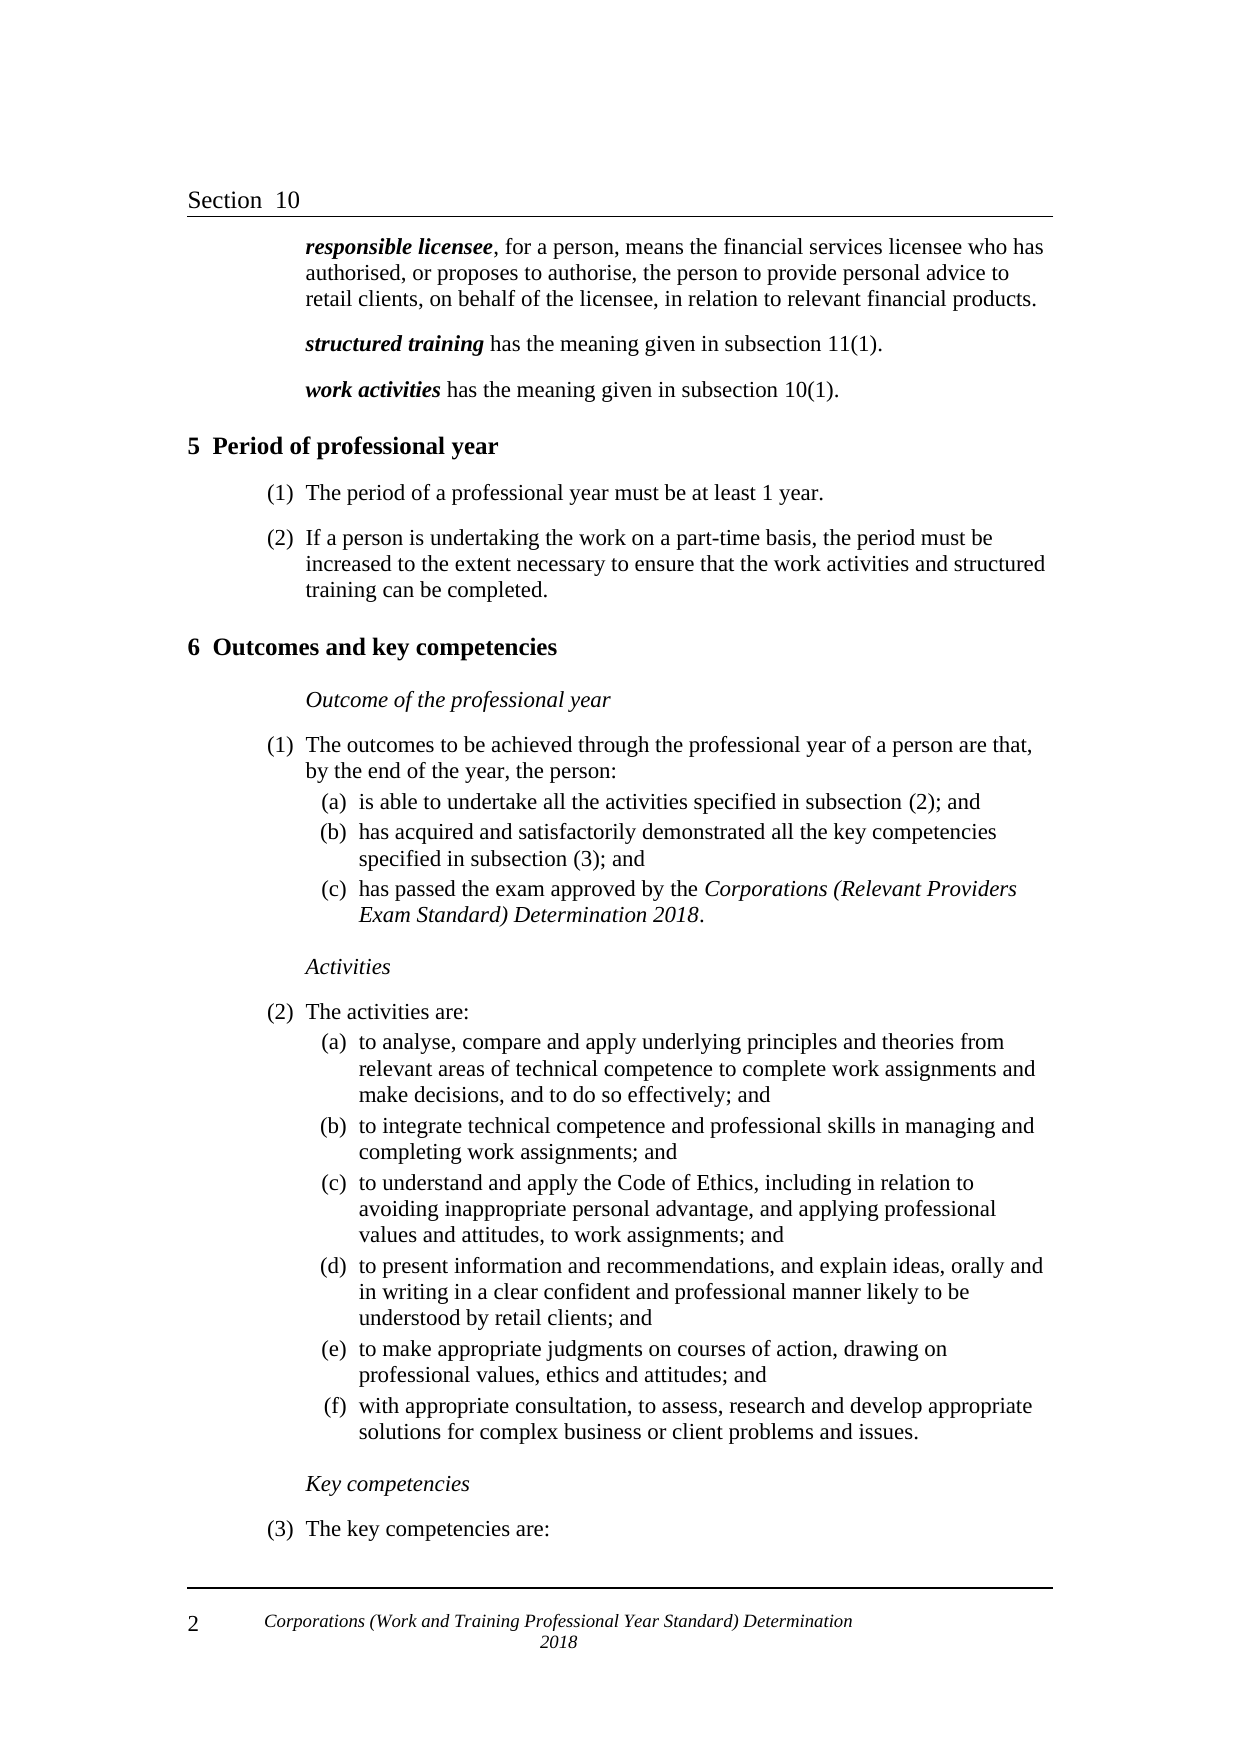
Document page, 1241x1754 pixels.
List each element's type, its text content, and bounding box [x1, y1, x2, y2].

text 5 Period of professional year [187, 431, 1053, 460]
text (2) The activities are: [187, 998, 1053, 1024]
text (a) to analyse, compare and apply underlying principles and theories from relevant areas of technical competence to complete work assignments and make decisions, and to do so effectively; and [187, 1028, 1053, 1107]
text (1) The period of a professional year must be at least 1 year. [187, 479, 1053, 505]
text (f) with appropriate consultation, to assess, research and develop appropriate solutions for complex business or client problems and issues. [187, 1392, 1053, 1444]
text (d) to present information and recommendations, and explain ideas, orally and in writing in a clear confident and professional manner likely to be understood by retail clients; and [187, 1252, 1053, 1331]
text (c) has passed the exam approved by the Corporations (Relevant Providers Exam Standard) Determination 2018. [187, 875, 1053, 928]
text Key competencies [305, 1469, 1053, 1496]
text Activities [305, 953, 1053, 979]
text (a) is able to undertake all the activities specified in subsection (2); and [187, 788, 1053, 814]
text (b) to integrate technical competence and professional skills in managing and completing work assignments; and [187, 1112, 1053, 1164]
text 6 Outcomes and key competencies [187, 632, 1053, 661]
text (3) The key competencies are: [187, 1515, 1053, 1541]
text (b) has acquired and satisfactorily demonstrated all the key competencies specified in subsection (3); and [187, 818, 1053, 871]
text structured training has the meaning given in subsection 11(1). [305, 331, 1053, 357]
text (1) The outcomes to be achieved through the professional year of a person are that, by the end of the year, the person: [187, 731, 1053, 783]
text Outcome of the professional year [305, 686, 1053, 712]
text (c) to understand and apply the Code of Ethics, including in relation to avoiding inappropriate personal advantage, and applying professional values and attitudes, to work assignments; and [187, 1168, 1053, 1248]
text (e) to make appropriate judgments on courses of action, drawing on professional values, ethics and attitudes; and [187, 1335, 1053, 1388]
text work activities has the meaning given in subsection 10(1). [305, 376, 1053, 402]
text responsible licensee, for a person, means the financial services licensee who has authorised, or proposes to authorise, the person to provide personal advice to retail clients, on behalf of the licensee, in relation to relevant financial products. [305, 233, 1053, 312]
text (2) If a person is undertaking the work on a part-time basis, the period must be increased to the extent necessary to ensure that the work activities and structured training can be completed. [187, 524, 1053, 603]
